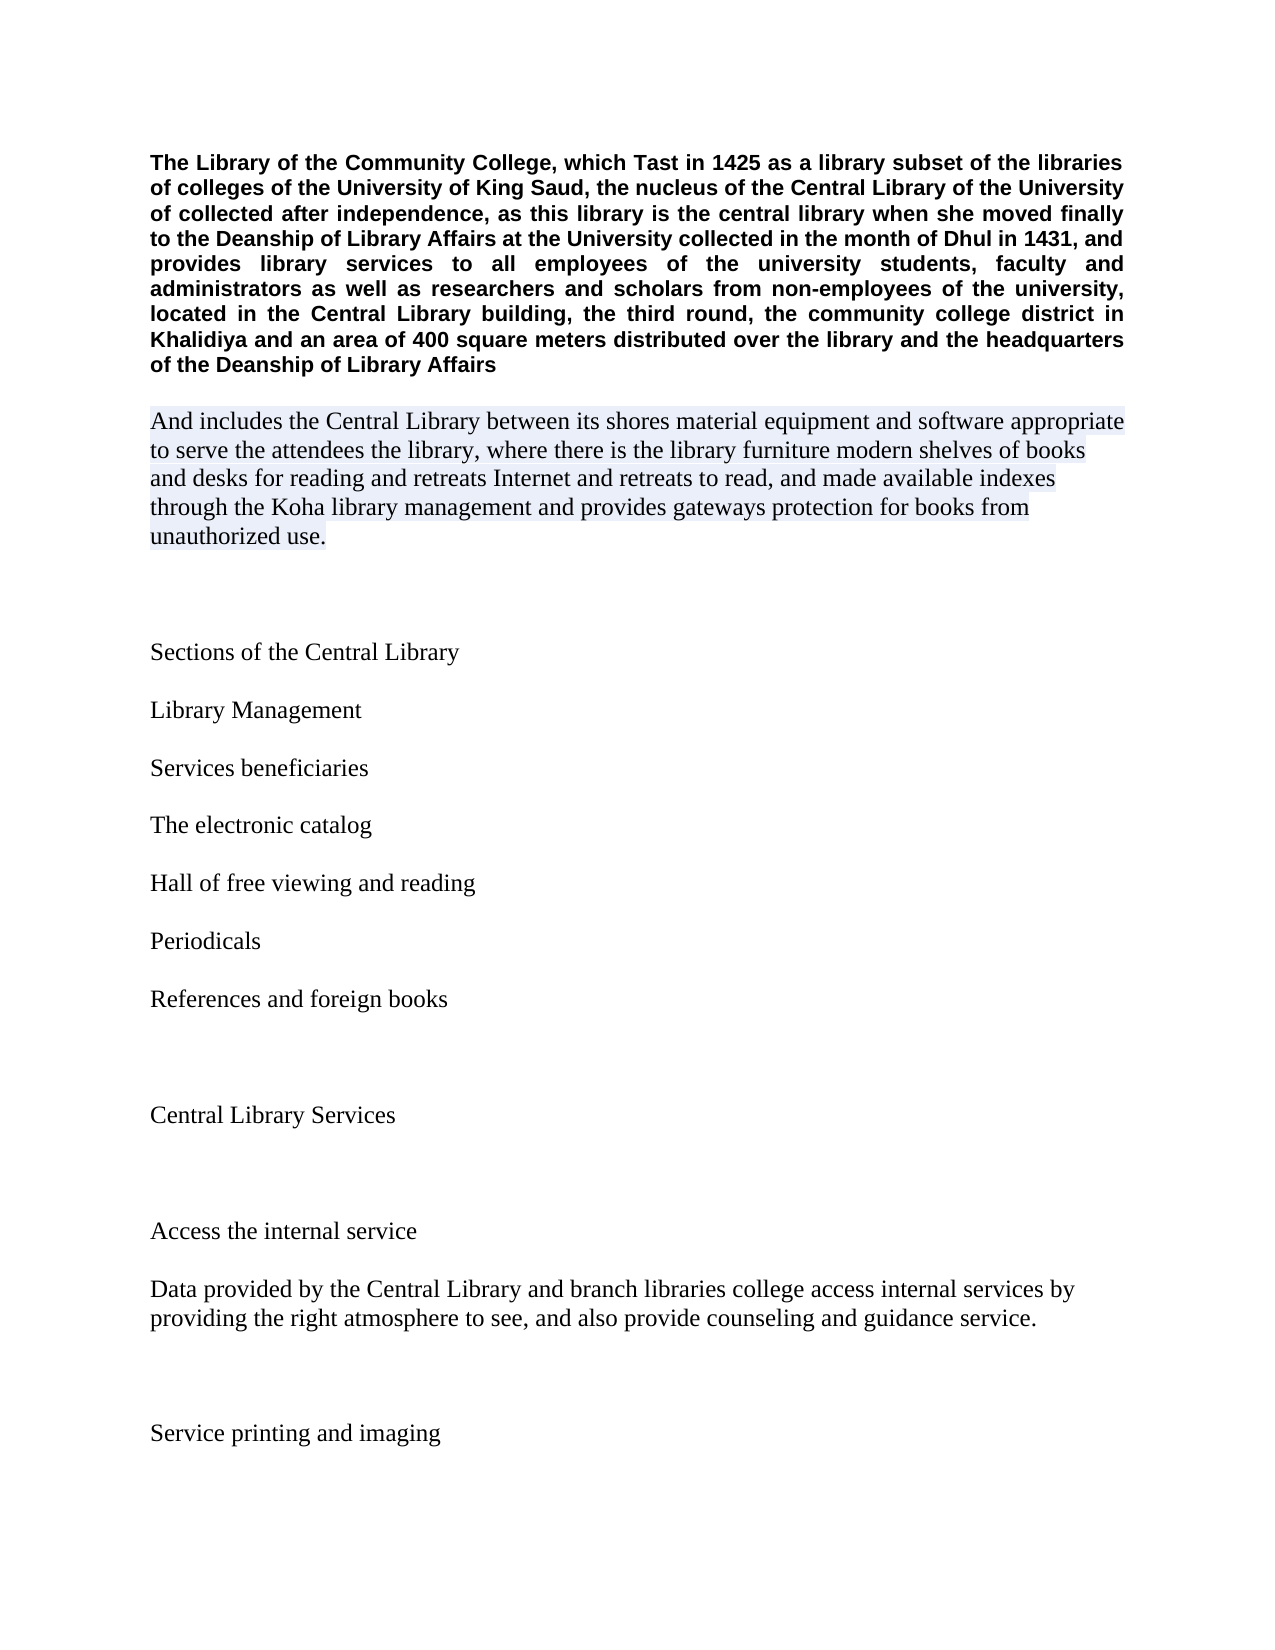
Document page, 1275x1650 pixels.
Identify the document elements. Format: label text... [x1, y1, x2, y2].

text Library Management [150, 695, 1125, 723]
text Periodicals [150, 926, 1125, 955]
text References and foreign books [150, 984, 1125, 1013]
text Central Library Services [150, 1100, 1125, 1129]
text The Library of the Community College, which Tast in 1425 as a library subset of the libraries of colleges of the University of King Saud, the nucleus of the Central Library of the University of collected after independence, as this library is the central library when she moved finally to the Deanship of Library Affairs at the University collected in the month of Dhul in 1431, and provides library services to all employees of the university students, faculty and administrators as well as researchers and scholars from non-employees of the university, located in the Central Library building, the third round, the community college district in Khalidiya and an area of ​​400 square meters distributed over the library and the headquarters of the Deanship of Library Affairs [150, 150, 1125, 377]
text Services beneficiaries [150, 753, 1125, 781]
text Sections of the Central Library [150, 637, 1125, 666]
text Data provided by the Central Library and branch libraries college access internal services by providing the right atmosphere to see, and also provide counseling and guidance service. [150, 1274, 1125, 1331]
text And includes the Central Library between its shores material equipment and software appropriate to serve the attendees the library, where there is the library furniture modern shelves of books and desks for reading and retreats Internet and retreats to read, and made available indexes through the Koha library management and provides gateways protection for books from unauthorized use. [150, 435, 1125, 550]
text The electronic catalog [150, 811, 1125, 839]
text Access the internal service [150, 1216, 1125, 1245]
text Service printing and imaging [150, 1418, 1125, 1447]
text Hall of free viewing and reading [150, 868, 1125, 897]
